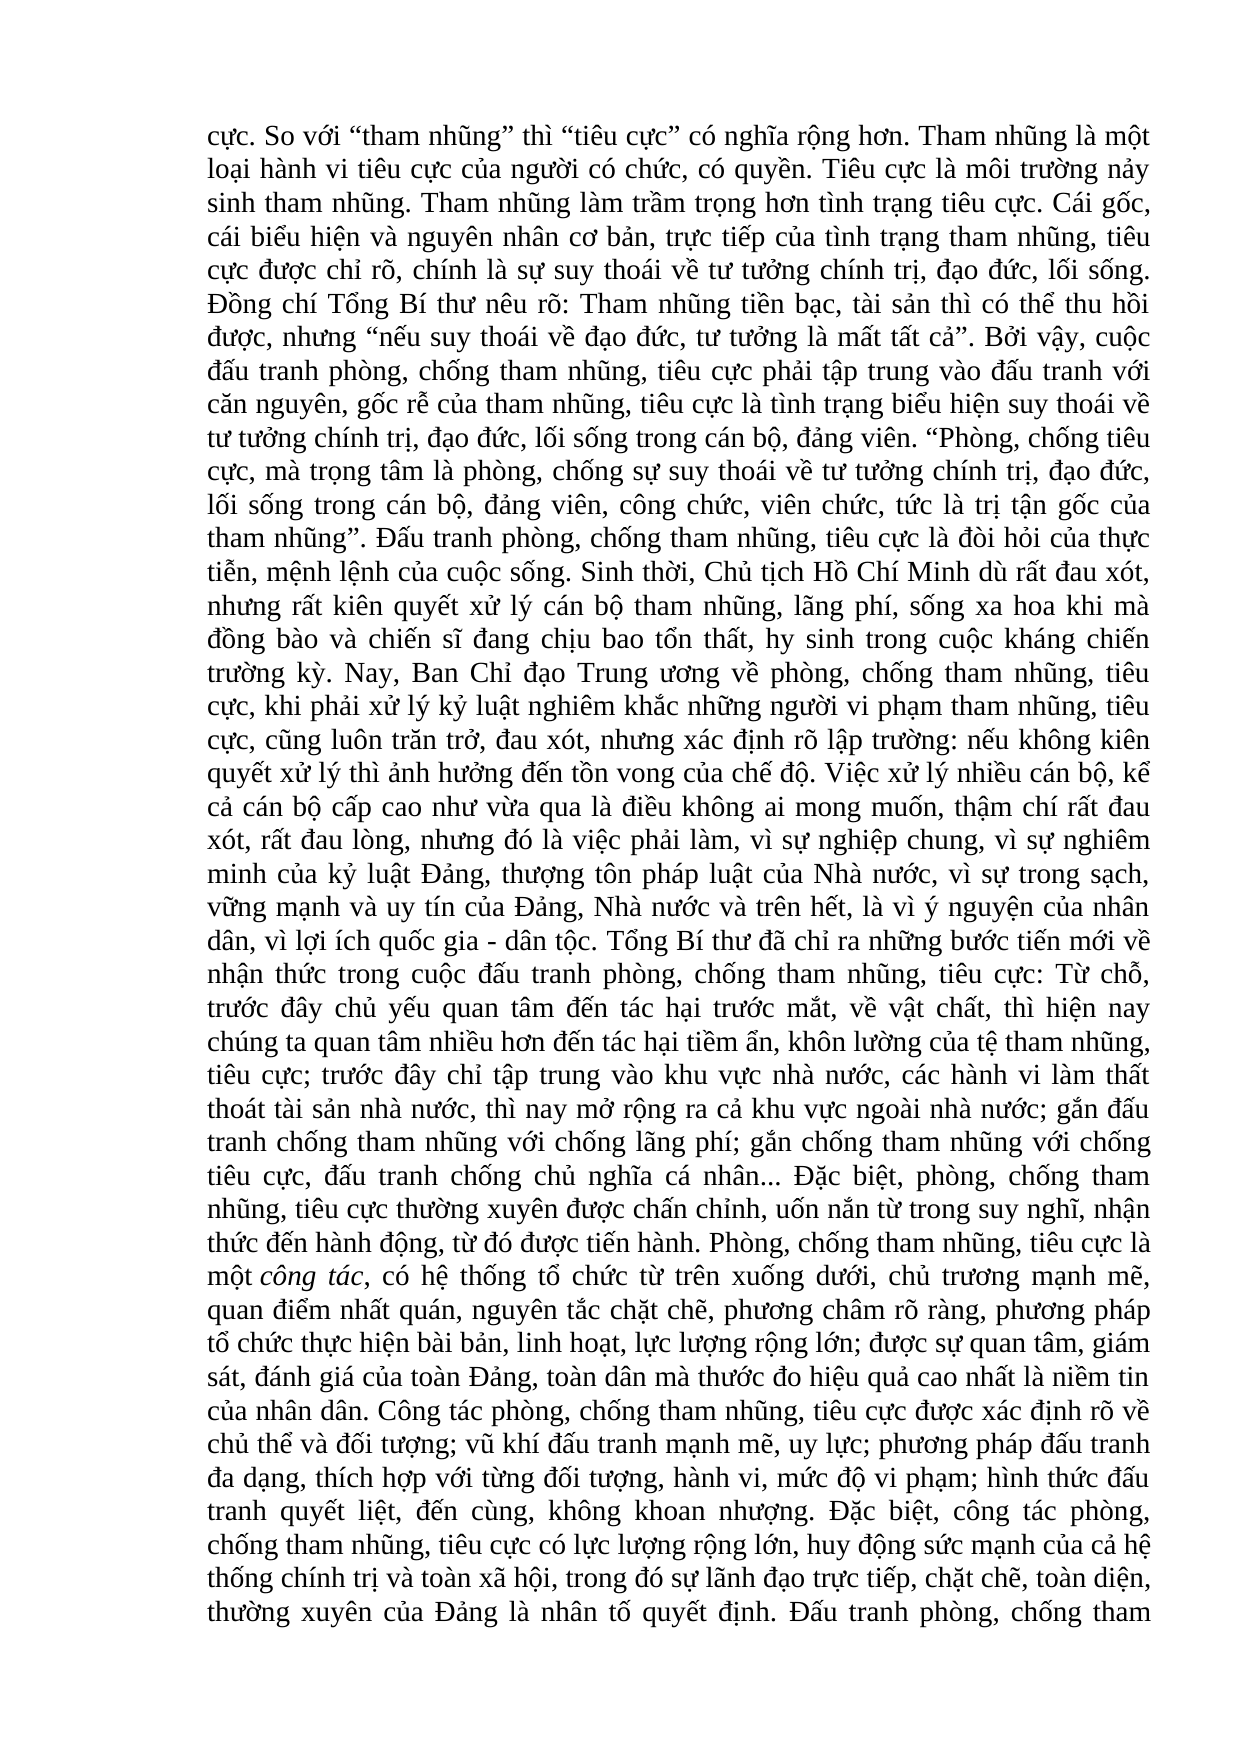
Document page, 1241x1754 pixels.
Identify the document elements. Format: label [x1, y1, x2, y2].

text [207, 118, 1152, 1627]
